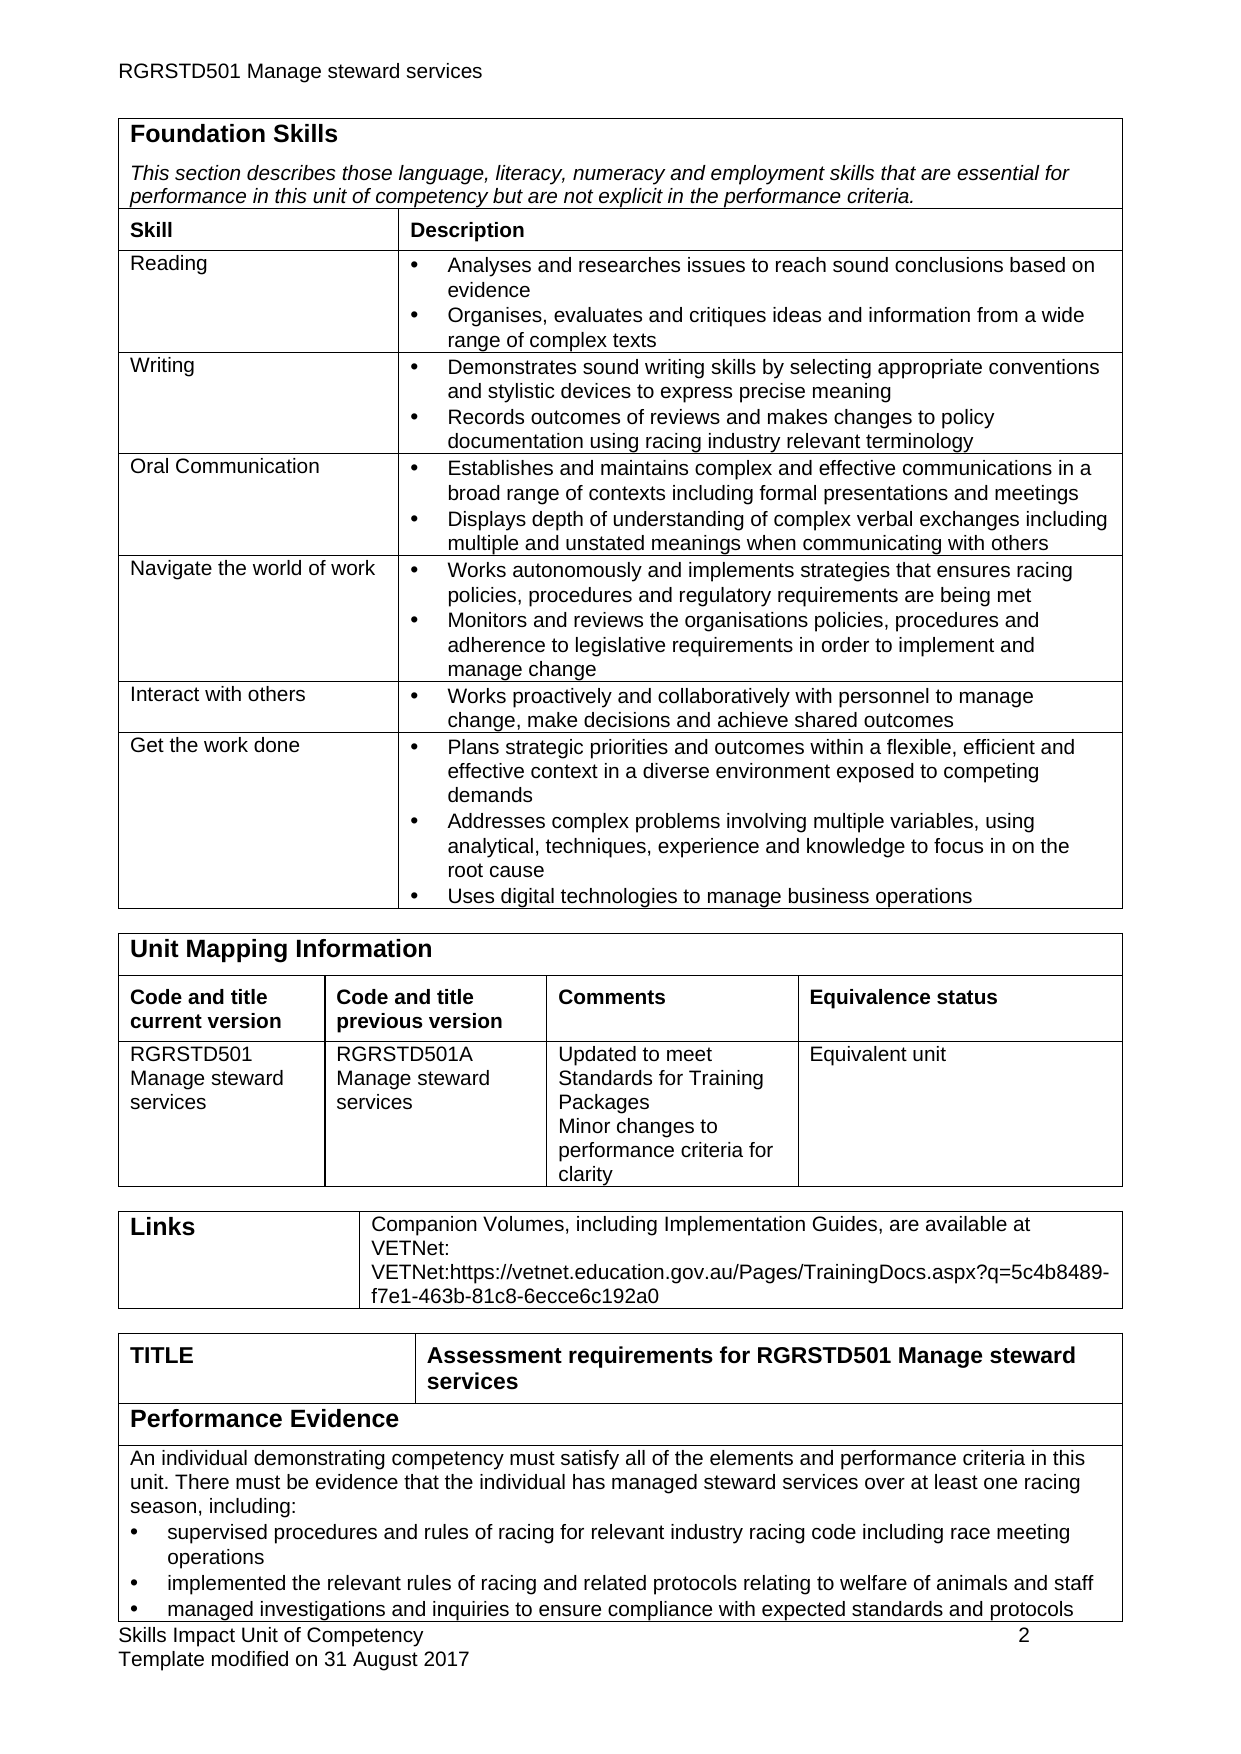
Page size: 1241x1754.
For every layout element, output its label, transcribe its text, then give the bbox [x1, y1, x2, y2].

table_cell Navigate the world of work [119, 556, 398, 681]
table_cell Equivalence status [799, 976, 1122, 1041]
table_cell Reading [119, 251, 398, 352]
table_cell RGRSTD501 Manage steward services [119, 1042, 324, 1186]
table_cell RGRSTD501A Manage steward services [326, 1042, 546, 1186]
table_cell Works proactively and collaboratively with personnel to manage change, make decisions and achieve shared outcomes [399, 682, 1122, 732]
table_cell Description [399, 209, 1122, 250]
table_cell Demonstrates sound writing skills by selecting appropriate conventions and stylistic devices to express precise meaning Records outcomes of reviews and makes changes to policy documentation using racing industry relevant terminology [399, 353, 1122, 453]
table_header TITLE [119, 1334, 415, 1403]
table_header Foundation Skills This section describes those language, literacy, numeracy and employment skills that are essential for performance in this unit of competency but are not explicit in the performance criteria. [119, 119, 1122, 208]
table_cell Analyses and researches issues to reach sound conclusions based on evidence Organises, evaluates and critiques ideas and information from a wide range of complex texts [399, 251, 1122, 352]
table_cell Updated to meet Standards for Training Packages Minor changes to performance criteria for clarity [547, 1042, 798, 1186]
table_cell Plans strategic priorities and outcomes within a flexible, efficient and effective context in a diverse environment exposed to competing demands Addresses complex problems involving multiple variables, using analytical, techniques, experience and knowledge to focus in on the root cause Uses digital technologies to manage business operations [399, 733, 1122, 908]
table_cell Interact with others [119, 682, 398, 732]
table_header Assessment requirements for RGRSTD501 Manage steward services [416, 1334, 1122, 1403]
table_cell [119, 1446, 1122, 1621]
table_cell Get the work done [119, 733, 398, 908]
table_cell Writing [119, 353, 398, 453]
table_cell Code and title previous version [326, 976, 546, 1041]
table_cell Code and title current version [119, 976, 324, 1041]
table_cell Skill [119, 209, 398, 250]
table_header Unit Mapping Information [119, 934, 1122, 975]
table_header Companion Volumes, including Implementation Guides, are available at VETNet: VETNet:https://vetnet.education.gov.au/Pages/TrainingDocs.aspx?q=5c4b8489-f7e1-463b-81c8-6ecce6c192a0 [360, 1212, 1122, 1307]
table_cell Establishes and maintains complex and effective communications in a broad range of contexts including formal presentations and meetings Displays depth of understanding of complex verbal exchanges including multiple and unstated meanings when communicating with others [399, 454, 1122, 555]
table_cell Comments [547, 976, 798, 1041]
table_cell Works autonomously and implements strategies that ensures racing policies, procedures and regulatory requirements are being met Monitors and reviews the organisations policies, procedures and adherence to legislative requirements in order to implement and manage change [399, 556, 1122, 681]
table_cell Performance Evidence [119, 1404, 1122, 1445]
table_header Links [119, 1212, 359, 1307]
table_cell Equivalent unit [799, 1042, 1122, 1186]
table_cell Oral Communication [119, 454, 398, 555]
